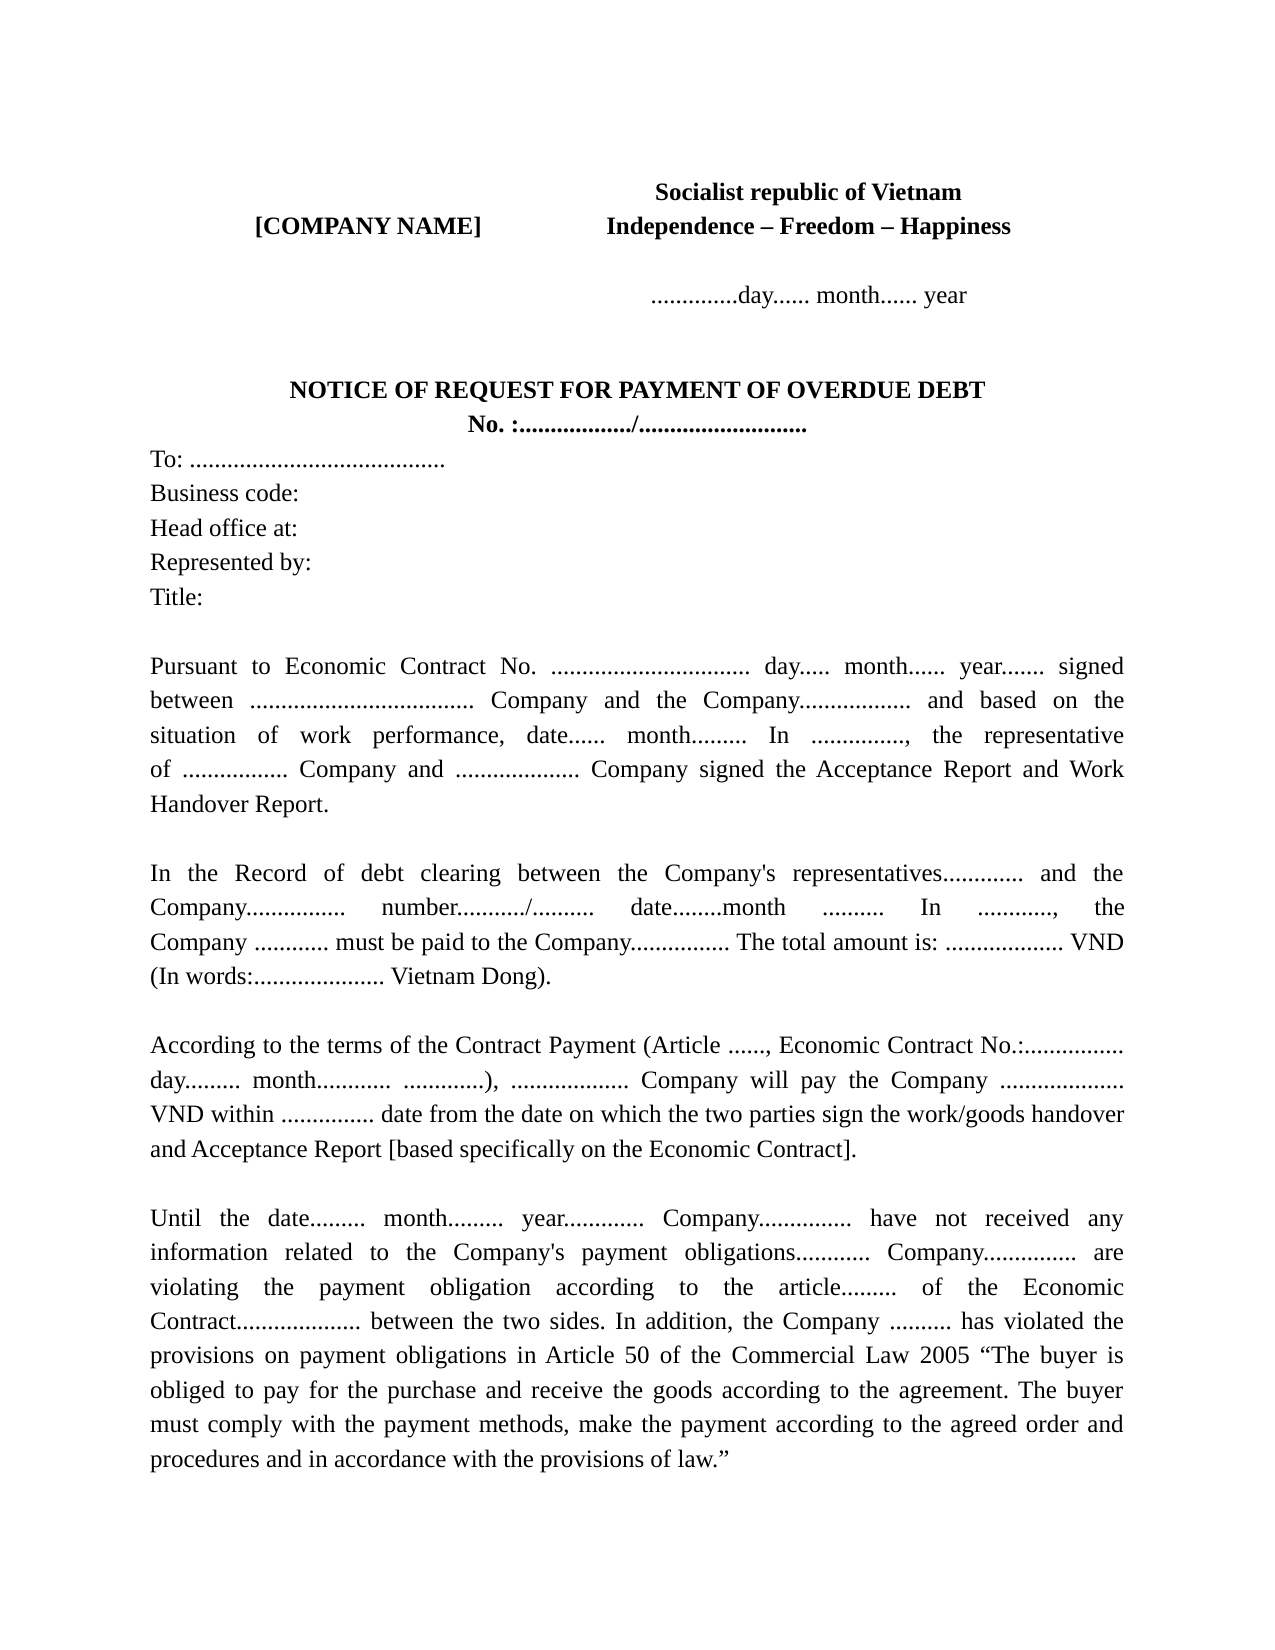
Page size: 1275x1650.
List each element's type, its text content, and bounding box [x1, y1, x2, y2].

table_header Socialist republic of Vietnam Independence – Freedom – Happiness ..............day...... month...... year [539, 150, 1078, 341]
text To: ......................................... [150, 444, 1125, 473]
text Pursuant to Economic Contract No. ................................ day..... month...... year....... signed between .................................... Company and the Company.................. and based on the situation of work performance, date...... month......... In ..............., the representative of ................. Company and .................... Company signed the Acceptance Report and Work Handover Report. [150, 651, 1125, 818]
text According to the terms of the Contract Payment (Article ......, Economic Contract No.:................ day......... month............ .............), ................... Company will pay the Company .................... VND within ............... date from the date on which the two parties sign the work/goods handover and Acceptance Report [based specifically on the Economic Contract]. [150, 1030, 1125, 1162]
text Until the date......... month......... year............. Company............... have not received any information related to the Company's payment obligations............ Company............... are violating the payment obligation according to the article......... of the Economic Contract.................... between the two sides. In addition, the Company .......... has violated the provisions on payment obligations in Article 50 of the Commercial Law 2005 “The buyer is obliged to pay for the purchase and receive the goods according to the agreement. The buyer must comply with the payment methods, make the payment according to the agreed order and procedures and in accordance with the provisions of law.” [150, 1203, 1125, 1473]
text NOTICE OF REQUEST FOR PAYMENT OF OVERDUE DEBT [150, 375, 1125, 404]
text Title: [150, 582, 1125, 611]
table_header [COMPANY NAME] [197, 150, 539, 341]
text Business code: [150, 478, 1125, 507]
text In the Record of debt clearing between the Company's representatives............. and the Company................ number.........../.......... date........month .......... In ............, the Company ............ must be paid to the Company................ The total amount is: ................... VND (In words:..................... Vietnam Dong). [150, 858, 1125, 990]
text Head office at: [150, 513, 1125, 542]
text No. :................../........................... [150, 409, 1125, 438]
text Represented by: [150, 547, 1125, 576]
